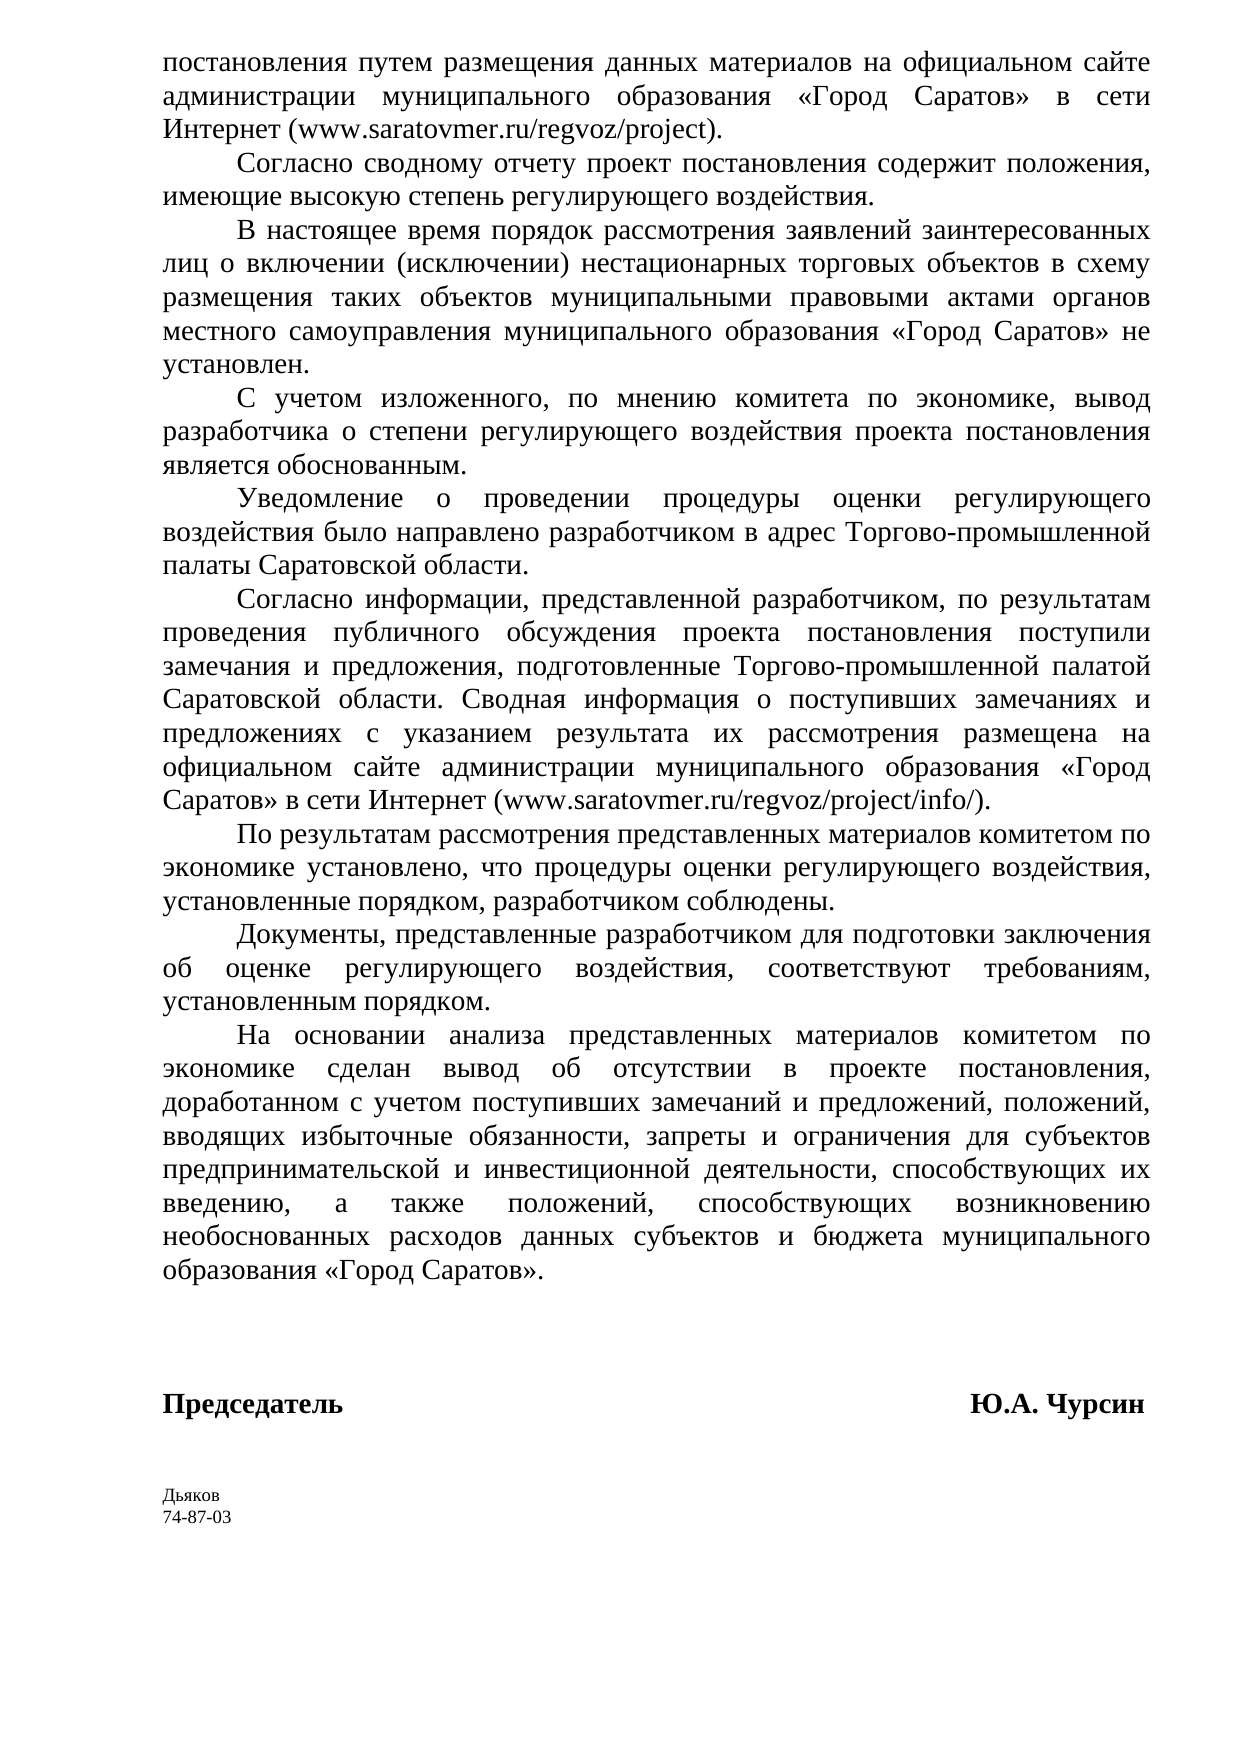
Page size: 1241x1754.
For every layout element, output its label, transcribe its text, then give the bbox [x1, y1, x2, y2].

text Согласно информации, представленной разработчиком, по результатам проведения публичного обсуждения проекта постановления поступили замечания и предложения, подготовленные Торгово-промышленной палатой Саратовской области. Сводная информация о поступивших замечаниях и предложениях с указанием результата их рассмотрения размещена на официальном сайте администрации муниципального образования «Город Саратов» в сети Интернет (www.saratovmer.ru/regvoz/project/info/). [162, 581, 1152, 816]
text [162, 44, 1152, 145]
text Уведомление о проведении процедуры оценки регулирующего воздействия было направлено разработчиком в адрес Торгово-промышленной палаты Саратовской области. [162, 480, 1152, 581]
text На основании анализа представленных материалов комитетом по экономике сделан вывод об отсутствии в проекте постановления, доработанном с учетом поступивших замечаний и предложений, положений, вводящих избыточные обязанности, запреты и ограничения для субъектов предпринимательской и инвестиционной деятельности, способствующих их введению, а также положений, способствующих возникновению необоснованных расходов данных субъектов и бюджета муниципального образования «Город Саратов». [162, 1017, 1152, 1285]
text С учетом изложенного, по мнению комитета по экономике, вывод разработчика о степени регулирующего воздействия проекта постановления является обоснованным. [162, 380, 1152, 480]
text Согласно сводному отчету проект постановления содержит положения, имеющие высокую степень регулирующего воздействия. [162, 145, 1152, 212]
text В настоящее время порядок рассмотрения заявлений заинтересованных лиц о включении (исключении) нестационарных торговых объектов в схему размещения таких объектов муниципальными правовыми актами органов местного самоуправления муниципального образования «Город Саратов» не установлен. [162, 212, 1152, 380]
text Председатель Ю.А. Чурсин [162, 1386, 1152, 1419]
text По результатам рассмотрения представленных материалов комитетом по экономике установлено, что процедуры оценки регулирующего воздействия, установленные порядком, разработчиком соблюдены. [162, 816, 1152, 916]
text Дьяков [162, 1484, 1152, 1506]
text 74-87-03 [162, 1506, 1152, 1527]
text Документы, представленные разработчиком для подготовки заключения об оценке регулирующего воздействия, соответствуют требованиям, установленным порядком. [162, 916, 1152, 1017]
